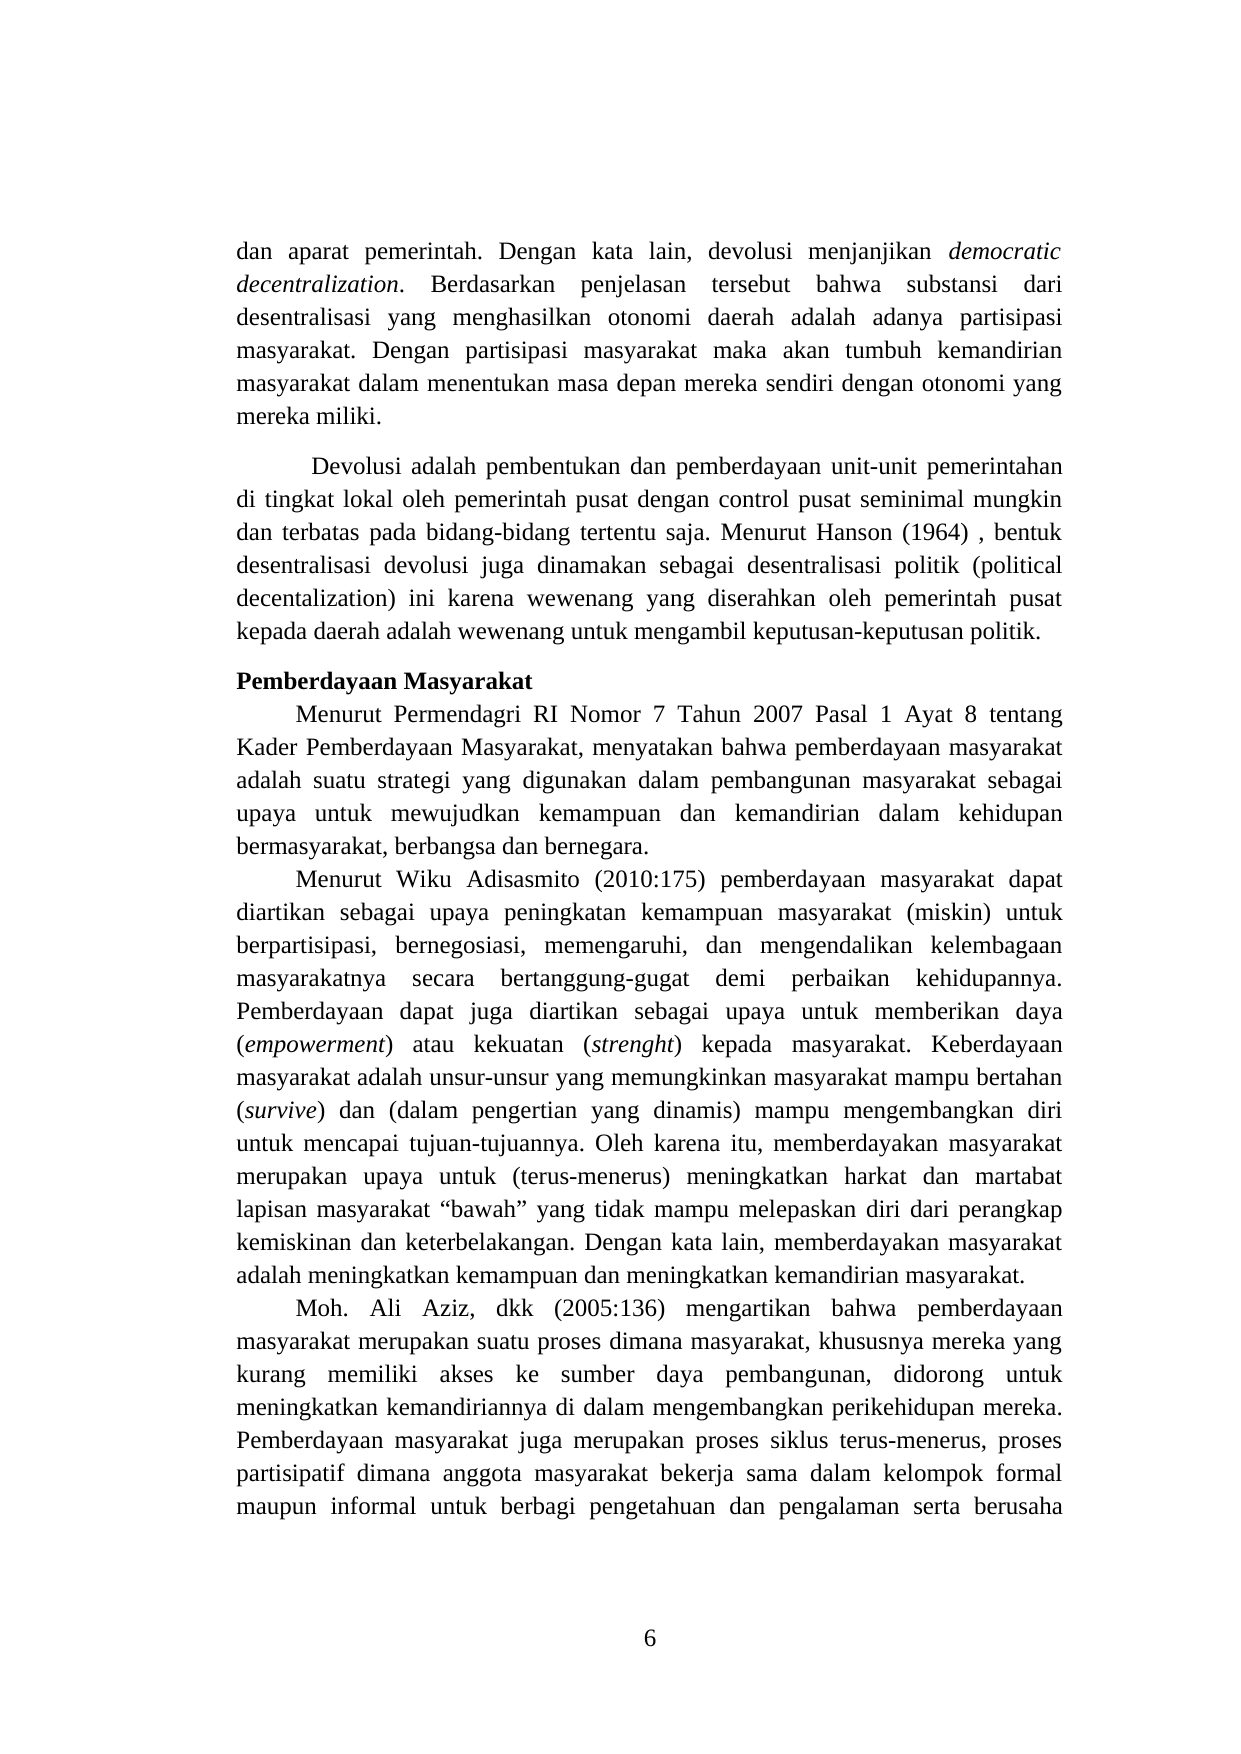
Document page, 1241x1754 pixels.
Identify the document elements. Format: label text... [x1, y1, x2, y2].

text Menurut Permendagri RI Nomor 7 Tahun 2007 Pasal 1 Ayat 8 tentang Kader Pemberdayaan Masyarakat, menyatakan bahwa pemberdayaan masyarakat adalah suatu strategi yang digunakan dalam pembangunan masyarakat sebagai upaya untuk mewujudkan kemampuan dan kemandirian dalam kehidupan bermasyarakat, berbangsa dan bernegara. [236, 699, 1063, 860]
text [236, 1293, 1063, 1520]
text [236, 236, 1063, 430]
text Menurut Wiku Adisasmito (2010:175) pemberdayaan masyarakat dapat diartikan sebagai upaya peningkatan kemampuan masyarakat (miskin) untuk berpartisipasi, bernegosiasi, memengaruhi, dan mengendalikan kelembagaan masyarakatnya secara bertanggung-gugat demi perbaikan kehidupannya. Pemberdayaan dapat juga diartikan sebagai upaya untuk memberikan daya (empowerment) atau kekuatan (strenght) kepada masyarakat. Keberdayaan masyarakat adalah unsur-unsur yang memungkinkan masyarakat mampu bertahan (survive) dan (dalam pengertian yang dinamis) mampu mengembangkan diri untuk mencapai tujuan-tujuannya. Oleh karena itu, memberdayakan masyarakat merupakan upaya untuk (terus-menerus) meningkatkan harkat dan martabat lapisan masyarakat “bawah” yang tidak mampu melepaskan diri dari perangkap kemiskinan dan keterbelakangan. Dengan kata lain, memberdayakan masyarakat adalah meningkatkan kemampuan dan meningkatkan kemandirian masyarakat. [236, 864, 1063, 1289]
text Pemberdayaan Masyarakat [236, 666, 1063, 694]
text Devolusi adalah pembentukan dan pemberdayaan unit-unit pemerintahan di tingkat lokal oleh pemerintah pusat dengan control pusat seminimal mungkin dan terbatas pada bidang-bidang tertentu saja. Menurut Hanson (1964) , bentuk desentralisasi devolusi juga dinamakan sebagai desentralisasi politik (political decentalization) ini karena wewenang yang diserahkan oleh pemerintah pusat kepada daerah adalah wewenang untuk mengambil keputusan-keputusan politik. [236, 451, 1063, 645]
